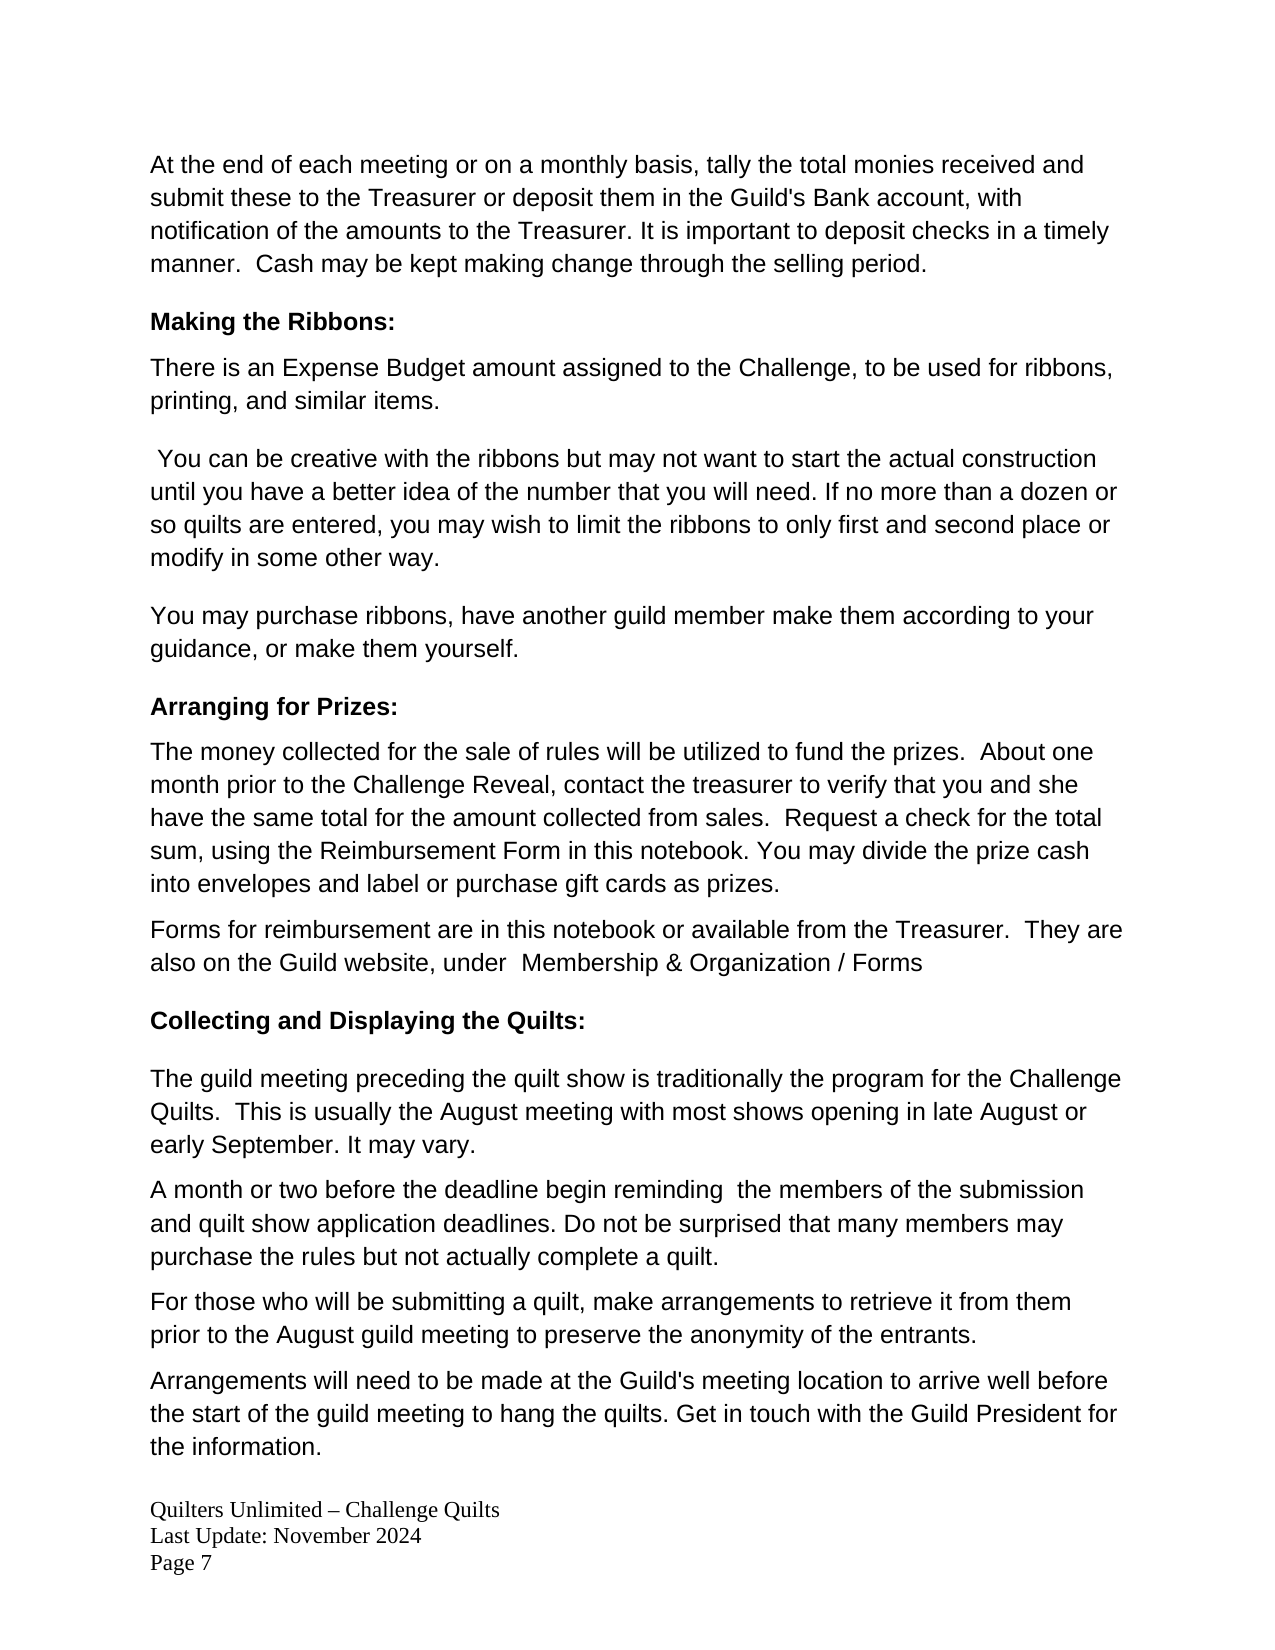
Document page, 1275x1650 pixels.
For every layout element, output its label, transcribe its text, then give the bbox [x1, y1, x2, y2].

text For those who will be submitting a quilt, make arrangements to retrieve it from them prior to the August guild meeting to preserve the anonymity of the entrants. [150, 1287, 1125, 1349]
text Making the Ribbons: [150, 307, 1125, 336]
text The guild meeting preceding the quilt show is traditionally the program for the Challenge Quilts. This is usually the August meeting with most shows opening in late August or early September. It may vary. [150, 1064, 1125, 1159]
text Arranging for Prizes: [150, 692, 1125, 721]
text You may purchase ribbons, have another guild member make them according to your guidance, or make them yourself. [150, 601, 1125, 662]
text The money collected for the sale of rules will be utilized to fund the prizes. About one month prior to the Challenge Reveal, contact the treasurer to verify that you and she have the same total for the amount collected from sales. Request a check for the total sum, using the Reimbursement Form in this notebook. You may divide the prize cash into envelopes and label or purchase gift cards as prizes. [150, 737, 1125, 898]
text Arrangements will need to be made at the Guild's meeting location to arrive well before the start of the guild meeting to hang the quilts. Get in touch with the Guild President for the information. [150, 1366, 1125, 1460]
text A month or two before the deadline begin reminding the members of the submission and quilt show application deadlines. Do not be surprised that many members may purchase the rules but not actually complete a quilt. [150, 1176, 1125, 1270]
text Collecting and Displaying the Quilts: [150, 1006, 1125, 1035]
text Forms for reimbursement are in this notebook or available from the Treasurer. They are also on the Guild website, under Membership & Organization / Forms [150, 915, 1125, 977]
text You can be creative with the ribbons but may not want to start the actual construction until you have a better idea of the number that you will need. If no more than a dozen or so quilts are entered, you may wish to limit the ribbons to only first and second place or modify in some other way. [150, 444, 1125, 571]
text At the end of each meeting or on a monthly basis, tally the total monies received and submit these to the Treasurer or deposit them in the Guild's Bank account, with notification of the amounts to the Treasurer. It is important to deposit checks in a timely manner. Cash may be kept making change through the selling period. [150, 150, 1125, 278]
text There is an Expense Budget amount assigned to the Challenge, to be used for ribbons, printing, and similar items. [150, 353, 1125, 414]
